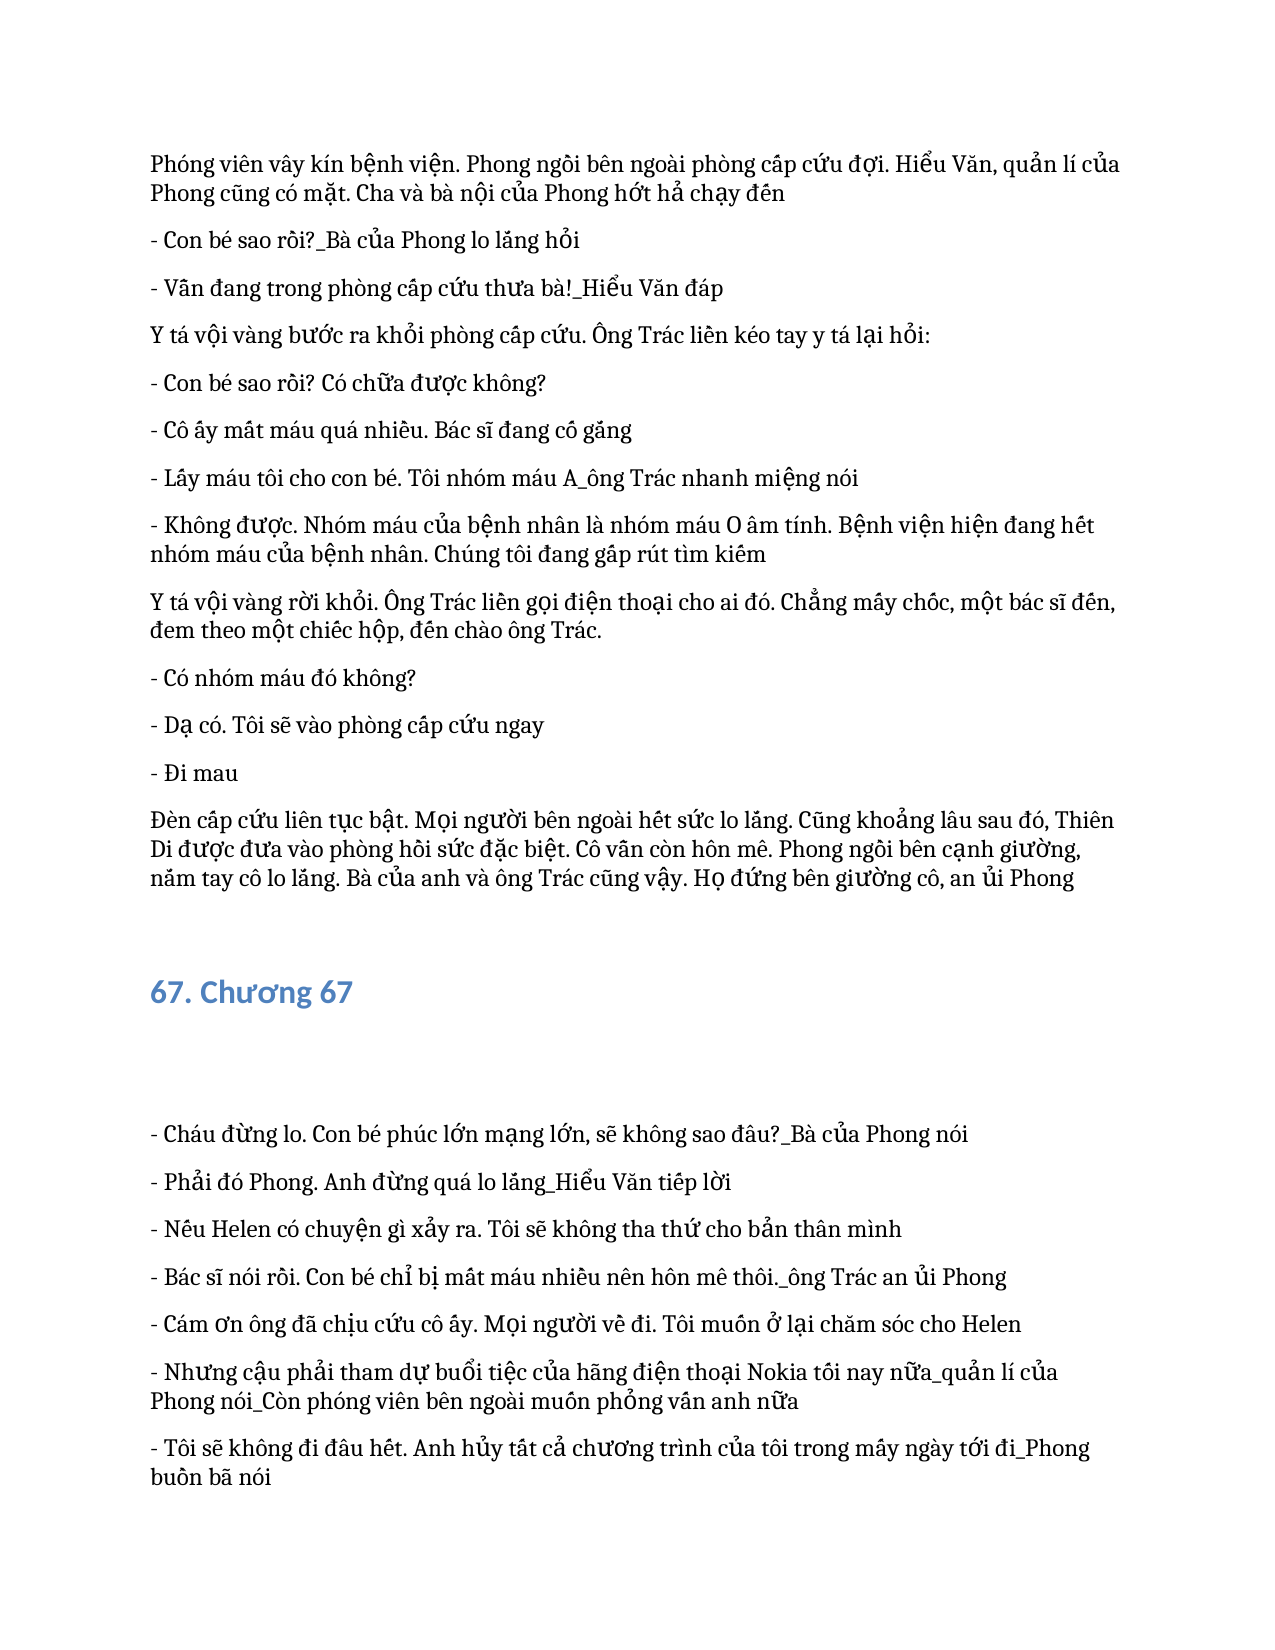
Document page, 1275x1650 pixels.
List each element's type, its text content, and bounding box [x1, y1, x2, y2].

text - Vẫn đang trong phòng cấp cứu thưa bà!_Hiểu Văn đáp [150, 274, 1125, 302]
text - Không được. Nhóm máu của bệnh nhân là nhóm máu O âm tính. Bệnh viện hiện đang hết nhóm máu của bệnh nhân. Chúng tôi đang gấp rút tìm kiếm [150, 511, 1125, 569]
subtitle 67. Chương 67 [150, 971, 1125, 1012]
text - Cháu đừng lo. Con bé phúc lớn mạng lớn, sẽ không sao đâu?_Bà của Phong nói [150, 1120, 1125, 1149]
text - Phải đó Phong. Anh đừng quá lo lắng_Hiểu Văn tiếp lời [150, 1168, 1125, 1197]
text - Cám ơn ông đã chịu cứu cô ấy. Mọi người về đi. Tôi muốn ở lại chăm sóc cho Helen [150, 1310, 1125, 1339]
text - Nhưng cậu phải tham dự buổi tiệc của hãng điện thoại Nokia tối nay nữa_quản lí của Phong nói_Còn phóng viên bên ngoài muốn phỏng vấn anh nữa [150, 1358, 1125, 1415]
text - Nếu Helen có chuyện gì xảy ra. Tôi sẽ không tha thứ cho bản thân mình [150, 1215, 1125, 1244]
text - Cô ấy mất máu quá nhiều. Bác sĩ đang cố gắng [150, 416, 1125, 445]
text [150, 150, 1125, 207]
text - Con bé sao rồi?_Bà của Phong lo lắng hỏi [150, 226, 1125, 255]
text Y tá vội vàng bước ra khỏi phòng cấp cứu. Ông Trác liền kéo tay y tá lại hỏi: [150, 321, 1125, 350]
text Y tá vội vàng rời khỏi. Ông Trác liền gọi điện thoại cho ai đó. Chẳng mấy chốc, một bác sĩ đến, đem theo một chiếc hộp, đến chào ông Trác. [150, 587, 1125, 645]
text - Tôi sẽ không đi đâu hết. Anh hủy tất cả chương trình của tôi trong mấy ngày tới đi_Phong buồn bã nói [150, 1434, 1125, 1492]
text - Con bé sao rồi? Có chữa được không? [150, 369, 1125, 397]
text Đèn cấp cứu liên tục bật. Mọi người bên ngoài hết sức lo lắng. Cũng khoảng lâu sau đó, Thiên Di được đưa vào phòng hồi sức đặc biệt. Cô vẫn còn hôn mê. Phong ngồi bên cạnh giường, nắm tay cô lo lắng. Bà của anh và ông Trác cũng vậy. Họ đứng bên giường cô, an ủi Phong [150, 806, 1125, 950]
text - Dạ có. Tôi sẽ vào phòng cấp cứu ngay [150, 711, 1125, 740]
text - Bác sĩ nói rồi. Con bé chỉ bị mất máu nhiều nên hôn mê thôi._ông Trác an ủi Phong [150, 1263, 1125, 1292]
text - Lấy máu tôi cho con bé. Tôi nhóm máu A_ông Trác nhanh miệng nói [150, 464, 1125, 492]
text - Đi mau [150, 759, 1125, 787]
text - Có nhóm máu đó không? [150, 664, 1125, 692]
